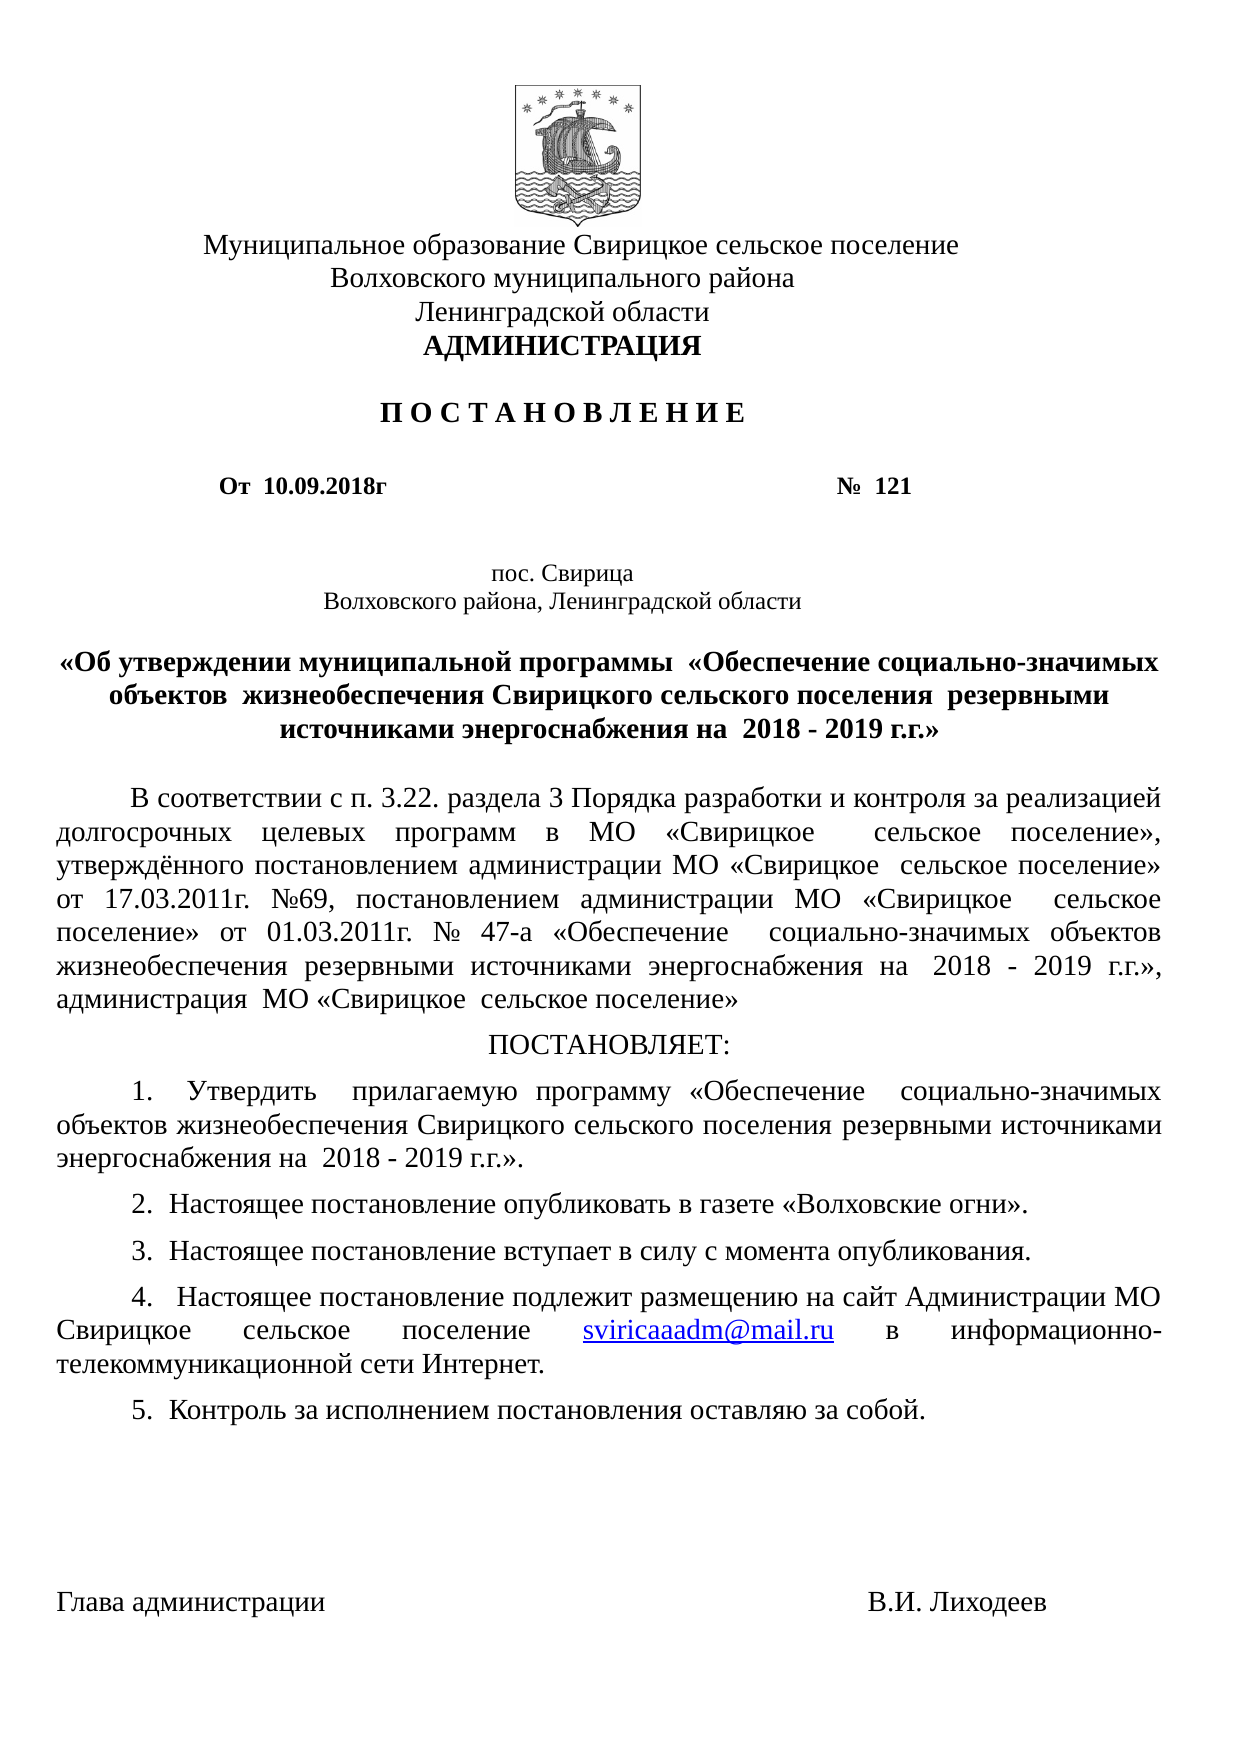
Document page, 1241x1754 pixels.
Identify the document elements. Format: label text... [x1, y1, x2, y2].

text Глава администрации В.И. Лиходеев [56, 1584, 1162, 1618]
text АДМИНИСТРАЦИЯ [0, 328, 1162, 361]
text П О С Т А Н О В Л Е Н И Е [0, 395, 1162, 428]
list Настоящее постановление подлежит размещению на сайт Администрации МО Свирицкое сельское поселение sviricaaadm@mail.ru в информационно-телекоммуникационной сети Интернет. [56, 1279, 1162, 1379]
text «Об утверждении муниципальной программы «Обеспечение социально-значимых объектов жизнеобеспечения Свирицкого сельского поселения резервными источниками энергоснабжения на 2018 - 2019 г.г.» [56, 644, 1162, 744]
text ПОСТАНОВЛЯЕТ: [56, 1027, 1162, 1061]
list Настоящее постановление вступает в силу с момента опубликования. [56, 1233, 1162, 1266]
picture [513, 85, 643, 227]
list Настоящее постановление опубликовать в газете «Волховские огни». [56, 1187, 1162, 1220]
text Волховского района, Ленинградской области [0, 586, 1162, 615]
text От 10.09.2018г № 121 [0, 471, 1162, 500]
text пос. Свирица [0, 558, 1162, 586]
text Ленинградской области [0, 294, 1162, 328]
text Волховского муниципального района [0, 261, 1162, 294]
list Утвердить прилагаемую программу «Обеспечение социально-значимых объектов жизнеобеспечения Свирицкого сельского поселения резервными источниками энергоснабжения на 2018 - 2019 г.г.». [56, 1073, 1162, 1174]
text В соответствии с п. 3.22. раздела 3 Порядка разработки и контроля за реализацией долгосрочных целевых программ в МО «Свирицкое сельское поселение», утверждённого постановлением администрации МО «Свирицкое сельское поселение» от 17.03.2011г. №69, постановлением администрации МО «Свирицкое сельское поселение» от 01.03.2011г. № 47-а «Обеспечение социально-значимых объектов жизнеобеспечения резервными источниками энергоснабжения на 2018 - 2019 г.г.», администрация МО «Свирицкое сельское поселение» [56, 780, 1162, 1015]
text Муниципальное образование Свирицкое сельское поселение [0, 227, 1162, 261]
list Контроль за исполнением постановления оставляю за собой. [56, 1392, 1162, 1425]
